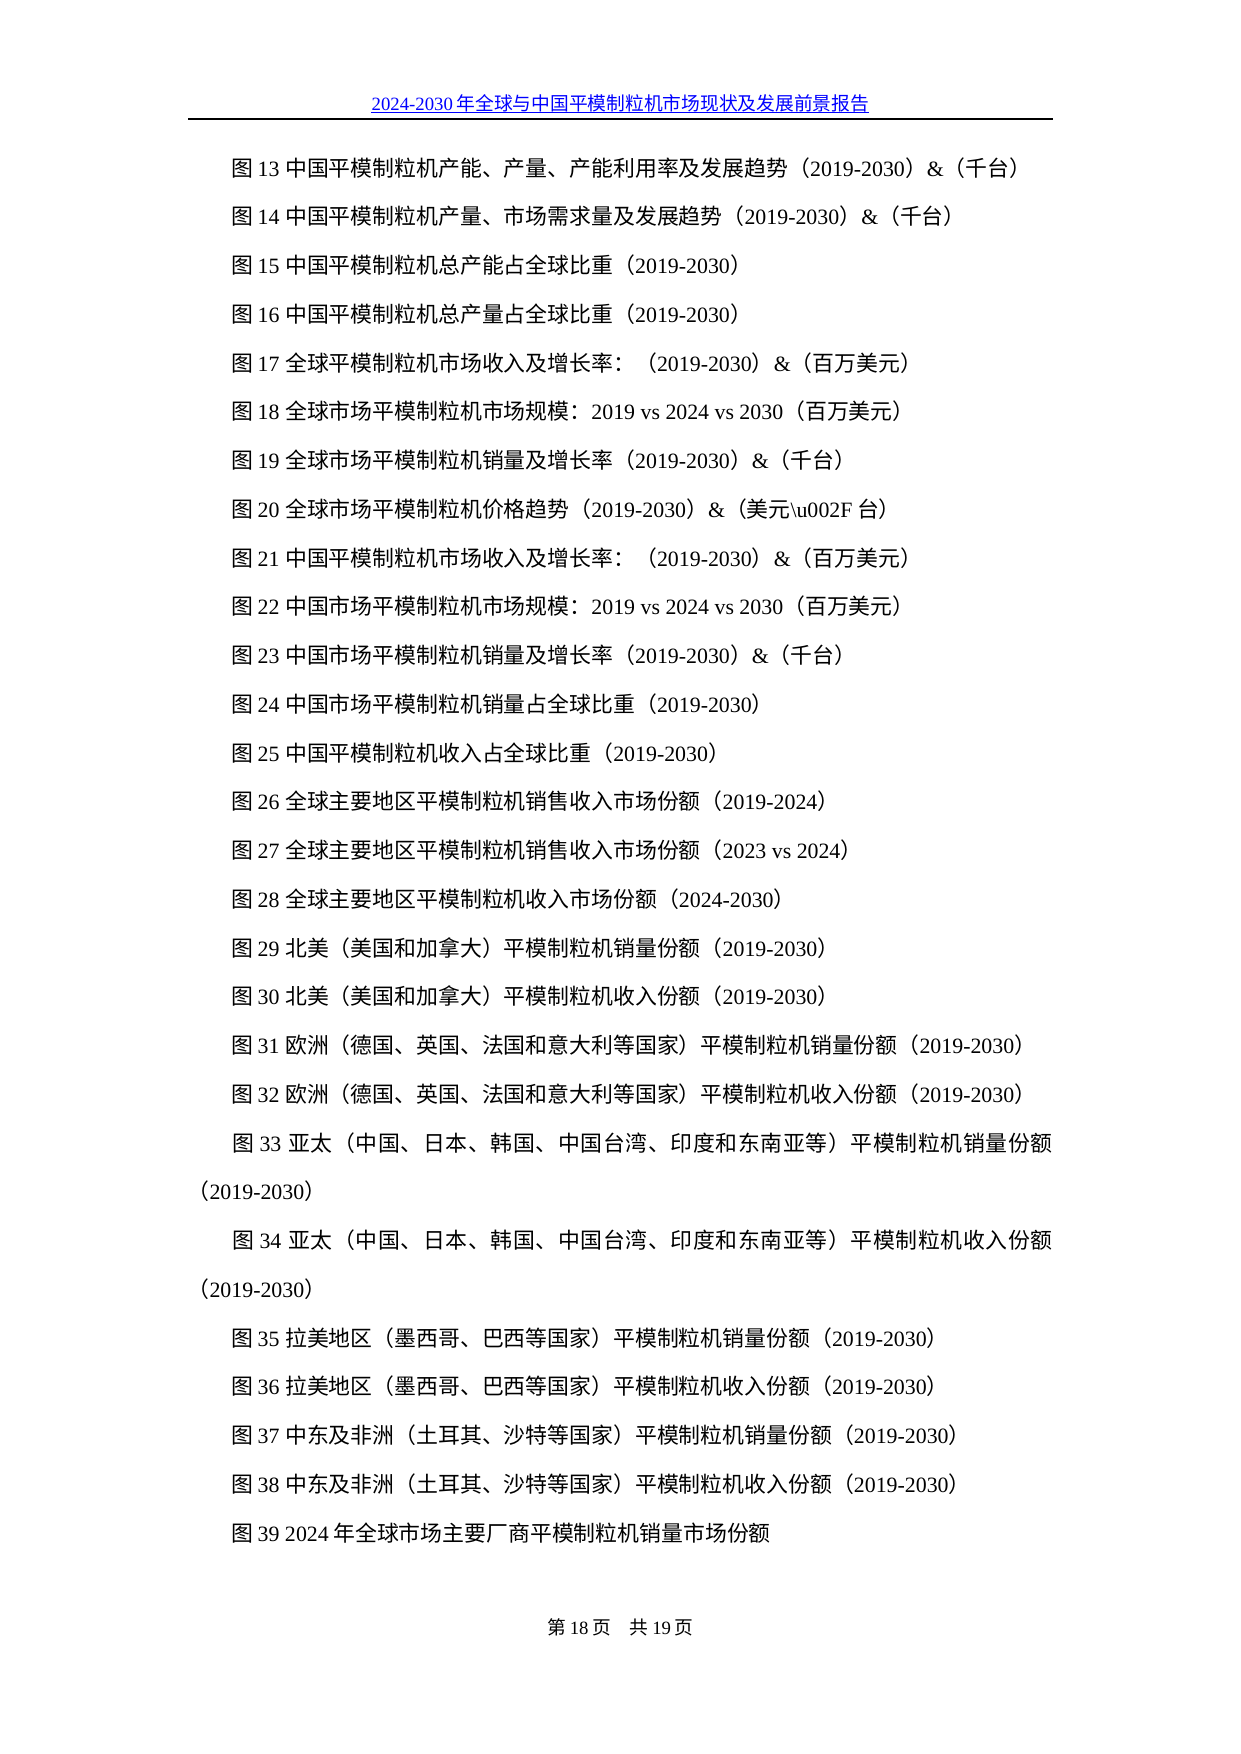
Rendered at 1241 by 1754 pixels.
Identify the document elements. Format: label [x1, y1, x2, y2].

text [187, 150, 1053, 1548]
